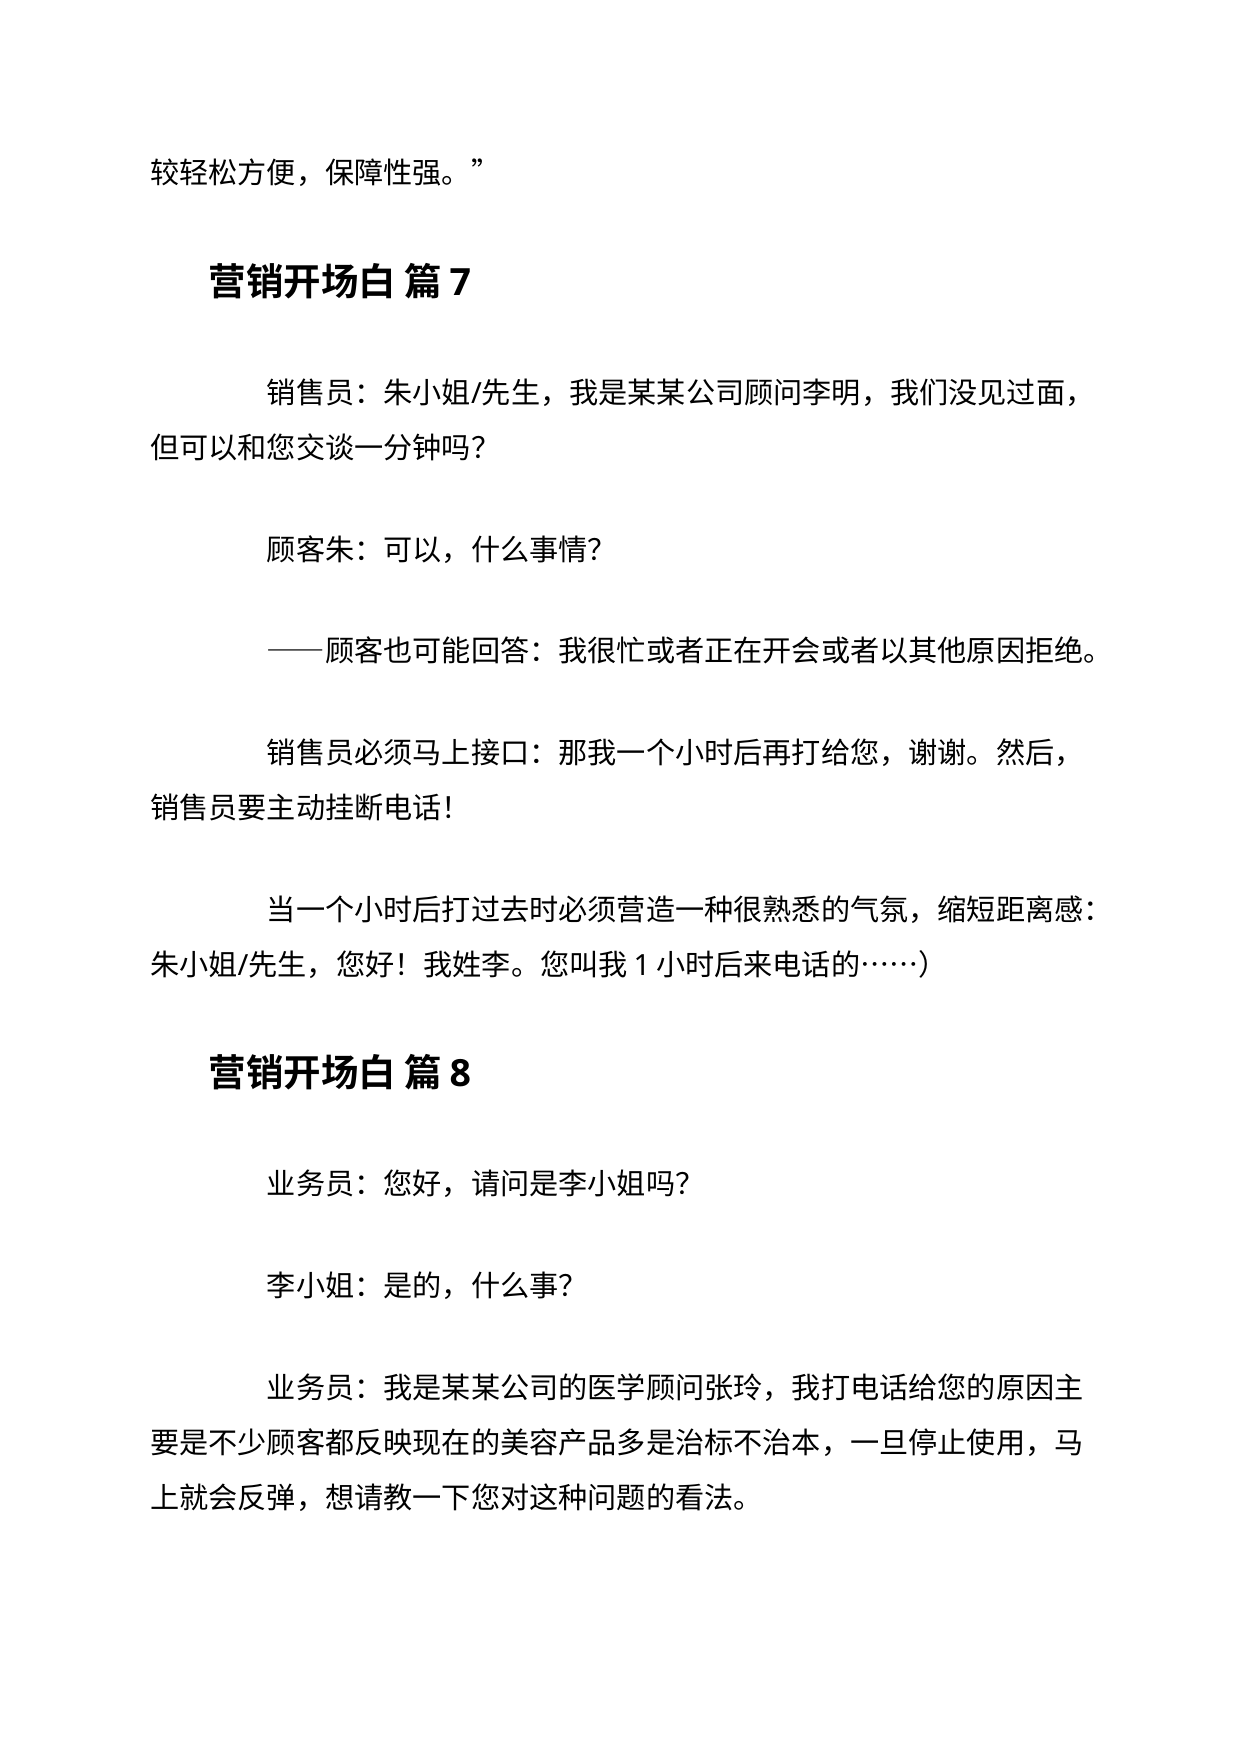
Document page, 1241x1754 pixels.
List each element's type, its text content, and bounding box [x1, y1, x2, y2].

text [150, 150, 1090, 192]
text 业务员：我是某某公司的医学顾问张玲，我打电话给您的原因主要是不少顾客都反映现在的美容产品多是治标不治本，一旦停止使用，马上就会反弹，想请教一下您对这种问题的看法。 [150, 1364, 1090, 1516]
text 当一个小时后打过去时必须营造一种很熟悉的气氛，缩短距离感：朱小姐/先生，您好！我姓李。您叫我1小时后来电话的……） [150, 886, 1090, 984]
text 销售员：朱小姐/先生，我是某某公司顾问李明，我们没见过面，但可以和您交谈一分钟吗？ [150, 369, 1090, 467]
text 销售员必须马上接口：那我一个小时后再打给您，谢谢。然后，销售员要主动挂断电话！ [150, 730, 1090, 827]
text 营销开场白 篇8 [150, 1043, 1090, 1098]
text 李小姐：是的，什么事？ [150, 1263, 1090, 1305]
text 营销开场白 篇7 [150, 252, 1090, 306]
text 顾客朱：可以，什么事情？ [150, 526, 1090, 568]
text 业务员：您好，请问是李小姐吗？ [150, 1161, 1090, 1203]
text ——顾客也可能回答：我很忙或者正在开会或者以其他原因拒绝。 [150, 628, 1090, 670]
